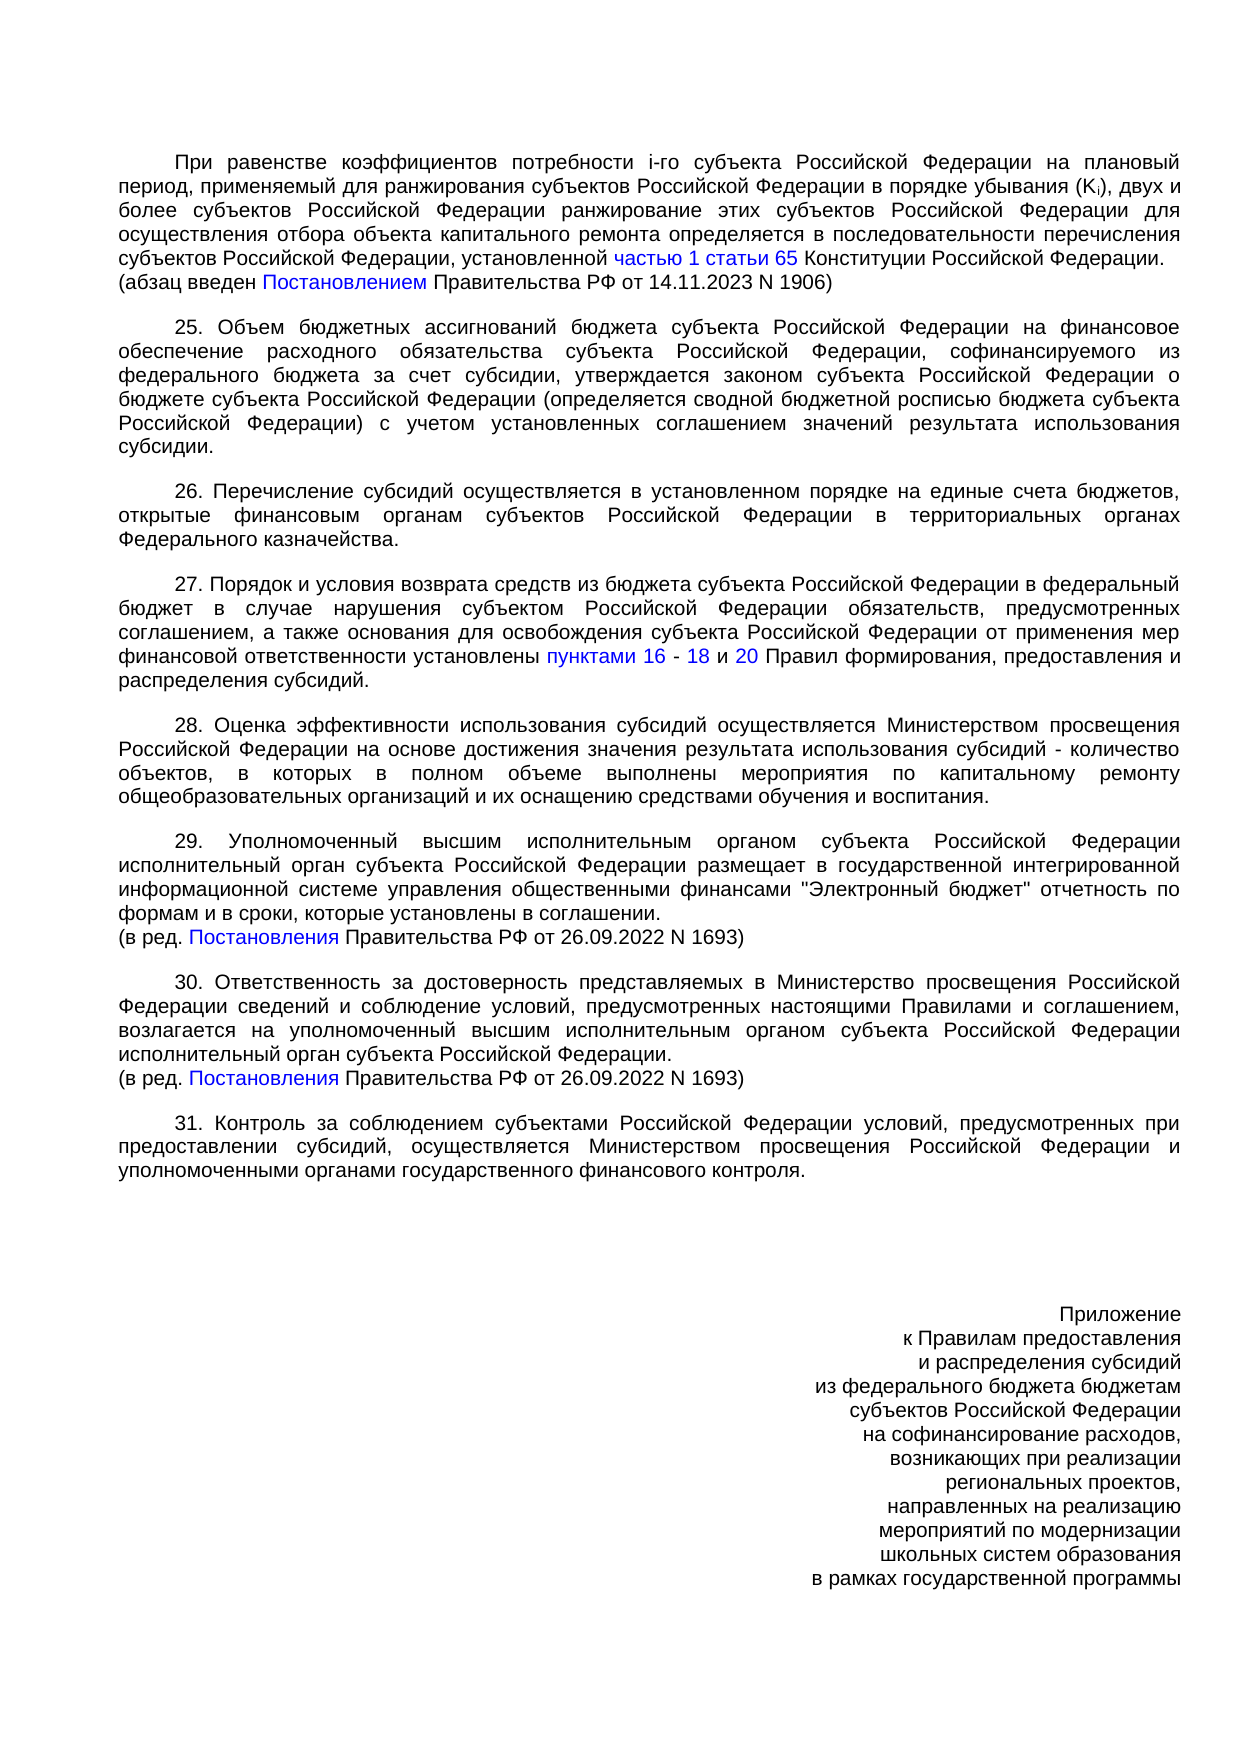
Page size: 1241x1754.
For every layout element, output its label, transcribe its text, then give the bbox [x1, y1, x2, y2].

text в рамках государственной программы [118, 1566, 1181, 1589]
text 30. Ответственность за достоверность представляемых в Министерство просвещения Российской Федерации сведений и соблюдение условий, предусмотренных настоящими Правилами и соглашением, возлагается на уполномоченный высшим исполнительным органом субъекта Российской Федерации исполнительный орган субъекта Российской Федерации. [118, 970, 1181, 1066]
text При равенстве коэффициентов потребности i-го субъекта Российской Федерации на плановый период, применяемый для ранжирования субъектов Российской Федерации в порядке убывания (Ki), двух и более субъектов Российской Федерации ранжирование этих субъектов Российской Федерации для осуществления отбора объекта капитального ремонта определяется в последовательности перечисления субъектов Российской Федерации, установленной частью 1 статьи 65 Конституции Российской Федерации. [118, 150, 1181, 270]
text школьных систем образования [118, 1542, 1181, 1566]
text (абзац введен Постановлением Правительства РФ от 14.11.2023 N 1906) [118, 270, 1181, 294]
text 25. Объем бюджетных ассигнований бюджета субъекта Российской Федерации на финансовое обеспечение расходного обязательства субъекта Российской Федерации, софинансируемого из федерального бюджета за счет субсидии, утверждается законом субъекта Российской Федерации о бюджете субъекта Российской Федерации (определяется сводной бюджетной росписью бюджета субъекта Российской Федерации) с учетом установленных соглашением значений результата использования субсидии. [118, 314, 1181, 458]
text на софинансирование расходов, [118, 1422, 1181, 1446]
text к Правилам предоставления [118, 1326, 1181, 1350]
text направленных на реализацию [118, 1494, 1181, 1518]
text и распределения субсидий [118, 1350, 1181, 1374]
text 26. Перечисление субсидий осуществляется в установленном порядке на единые счета бюджетов, открытые финансовым органам субъектов Российской Федерации в территориальных органах Федерального казначейства. [118, 479, 1181, 551]
text (в ред. Постановления Правительства РФ от 26.09.2022 N 1693) [118, 1066, 1181, 1089]
text 29. Уполномоченный высшим исполнительным органом субъекта Российской Федерации исполнительный орган субъекта Российской Федерации размещает в государственной интегрированной информационной системе управления общественными финансами "Электронный бюджет" отчетность по формам и в сроки, которые установлены в соглашении. [118, 829, 1181, 925]
text из федерального бюджета бюджетам [118, 1374, 1181, 1398]
text субъектов Российской Федерации [118, 1398, 1181, 1422]
text мероприятий по модернизации [118, 1518, 1181, 1542]
text 27. Порядок и условия возврата средств из бюджета субъекта Российской Федерации в федеральный бюджет в случае нарушения субъектом Российской Федерации обязательств, предусмотренных соглашением, а также основания для освобождения субъекта Российской Федерации от применения мер финансовой ответственности установлены пунктами 16 - 18 и 20 Правил формирования, предоставления и распределения субсидий. [118, 572, 1181, 692]
text 31. Контроль за соблюдением субъектами Российской Федерации условий, предусмотренных при предоставлении субсидий, осуществляется Министерством просвещения Российской Федерации и уполномоченными органами государственного финансового контроля. [118, 1110, 1181, 1182]
text 28. Оценка эффективности использования субсидий осуществляется Министерством просвещения Российской Федерации на основе достижения значения результата использования субсидий - количество объектов, в которых в полном объеме выполнены мероприятия по капитальному ремонту общеобразовательных организаций и их оснащению средствами обучения и воспитания. [118, 712, 1181, 808]
text региональных проектов, [118, 1470, 1181, 1494]
text (в ред. Постановления Правительства РФ от 26.09.2022 N 1693) [118, 925, 1181, 949]
text Приложение [118, 1302, 1181, 1326]
text возникающих при реализации [118, 1446, 1181, 1470]
